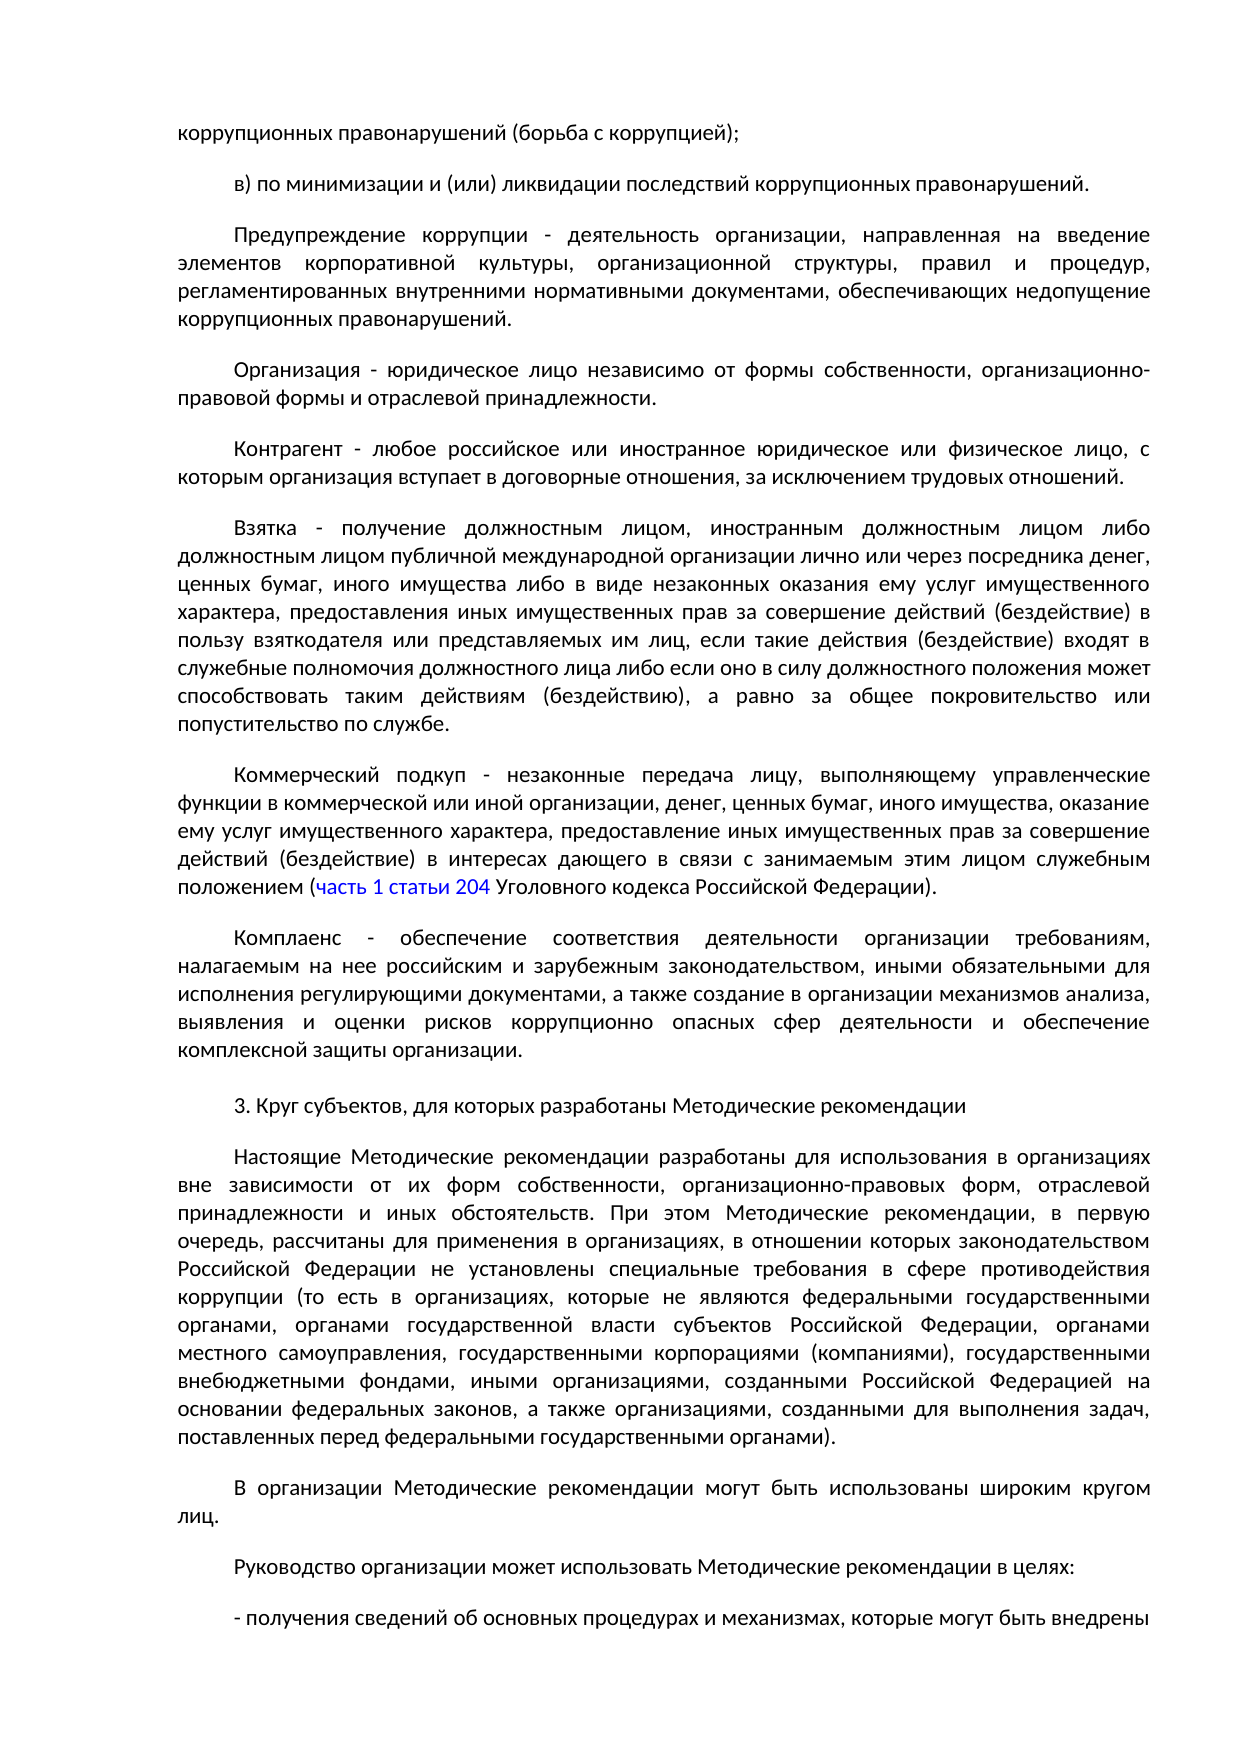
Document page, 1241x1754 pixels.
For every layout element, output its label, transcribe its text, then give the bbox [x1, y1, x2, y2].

text Организация - юридическое лицо независимо от формы собственности, организационно-правовой формы и отраслевой принадлежности. [177, 355, 1152, 411]
text Коммерческий подкуп - незаконные передача лицу, выполняющему управленческие функции в коммерческой или иной организации, денег, ценных бумаг, иного имущества, оказание ему услуг имущественного характера, предоставление иных имущественных прав за совершение действий (бездействие) в интересах дающего в связи с занимаемым этим лицом служебным положением (часть 1 статьи 204 Уголовного кодекса Российской Федерации). [177, 760, 1152, 900]
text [177, 1603, 1152, 1631]
text Настоящие Методические рекомендации разработаны для использования в организациях вне зависимости от их форм собственности, организационно-правовых форм, отраслевой принадлежности и иных обстоятельств. При этом Методические рекомендации, в первую очередь, рассчитаны для применения в организациях, в отношении которых законодательством Российской Федерации не установлены специальные требования в сфере противодействия коррупции (то есть в организациях, которые не являются федеральными государственными органами, органами государственной власти субъектов Российской Федерации, органами местного самоуправления, государственными корпорациями (компаниями), государственными внебюджетными фондами, иными организациями, созданными Российской Федерацией на основании федеральных законов, а также организациями, созданными для выполнения задач, поставленных перед федеральными государственными органами). [177, 1142, 1152, 1450]
text Предупреждение коррупции - деятельность организации, направленная на введение элементов корпоративной культуры, организационной структуры, правил и процедур, регламентированных внутренними нормативными документами, обеспечивающих недопущение коррупционных правонарушений. [177, 220, 1152, 332]
text Взятка - получение должностным лицом, иностранным должностным лицом либо должностным лицом публичной международной организации лично или через посредника денег, ценных бумаг, иного имущества либо в виде незаконных оказания ему услуг имущественного характера, предоставления иных имущественных прав за совершение действий (бездействие) в пользу взяткодателя или представляемых им лиц, если такие действия (бездействие) входят в служебные полномочия должностного лица либо если оно в силу должностного положения может способствовать таким действиям (бездействию), а равно за общее покровительство или попустительство по службе. [177, 513, 1152, 737]
text в) по минимизации и (или) ликвидации последствий коррупционных правонарушений. [177, 169, 1152, 197]
text Руководство организации может использовать Методические рекомендации в целях: [177, 1552, 1152, 1580]
text 3. Круг субъектов, для которых разработаны Методические рекомендации [177, 1091, 1152, 1119]
text Контрагент - любое российское или иностранное юридическое или физическое лицо, с которым организация вступает в договорные отношения, за исключением трудовых отношений. [177, 434, 1152, 490]
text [177, 118, 1152, 146]
text Комплаенс - обеспечение соответствия деятельности организации требованиям, налагаемым на нее российским и зарубежным законодательством, иными обязательными для исполнения регулирующими документами, а также создание в организации механизмов анализа, выявления и оценки рисков коррупционно опасных сфер деятельности и обеспечение комплексной защиты организации. [177, 923, 1152, 1063]
text В организации Методические рекомендации могут быть использованы широким кругом лиц. [177, 1473, 1152, 1529]
